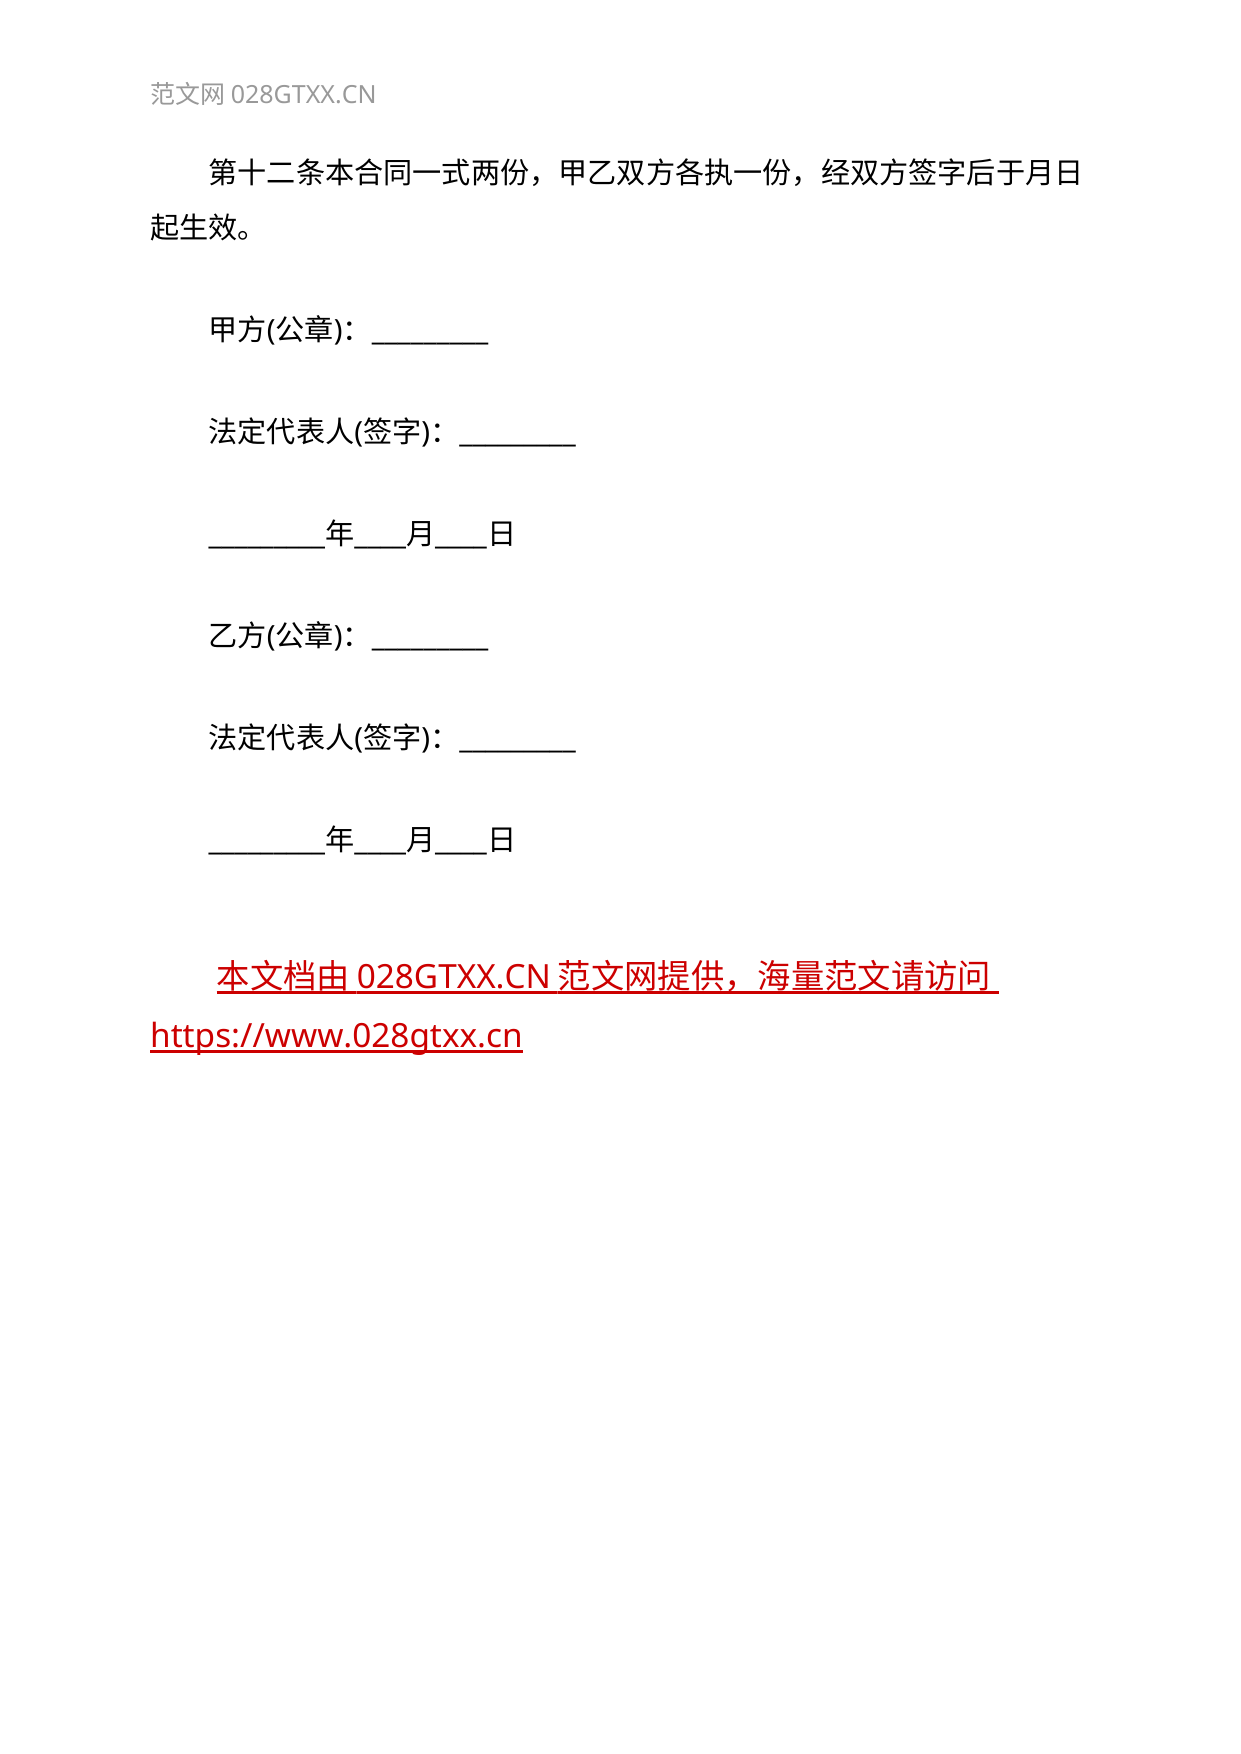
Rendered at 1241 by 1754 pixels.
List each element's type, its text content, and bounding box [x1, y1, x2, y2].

text 法定代表人(签字)：_________ [150, 714, 1090, 757]
text 第十二条本合同一式两份，甲乙双方各执一份，经双方签字后于月日起生效。 [150, 150, 1090, 247]
text _________年____月____日 [150, 817, 1090, 859]
text _________年____月____日 [150, 511, 1090, 553]
text 乙方(公章)：_________ [150, 613, 1090, 655]
text 法定代表人(签字)：_________ [150, 409, 1090, 451]
text 甲方(公章)：_________ [150, 307, 1090, 349]
text 本文档由028GTXX.CN范文网提供，海量范文请访问 https://www.028gtxx.cn [150, 950, 1090, 1057]
